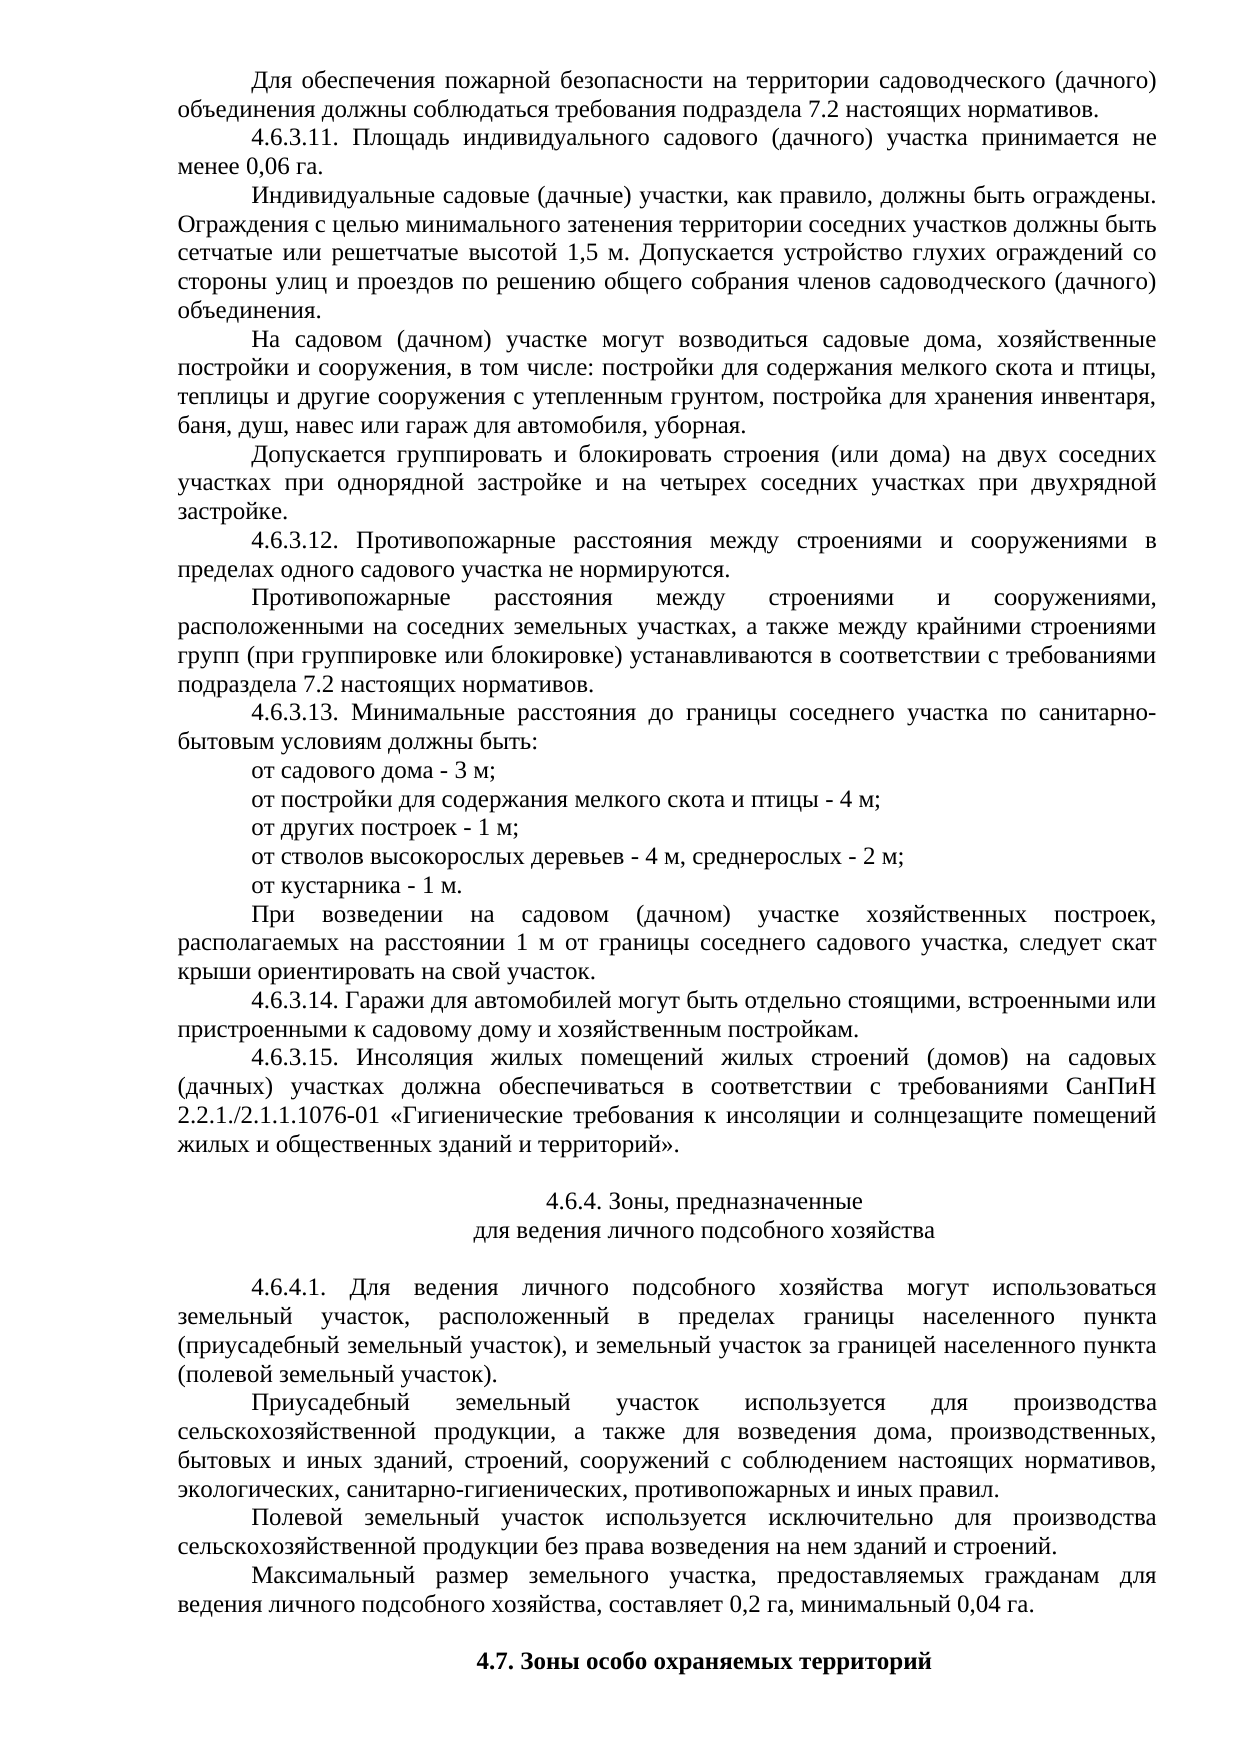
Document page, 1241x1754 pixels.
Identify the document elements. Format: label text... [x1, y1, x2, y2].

text Допускается группировать и блокировать строения (или дома) на двух соседних участках при однорядной застройке и на четырех соседних участках при двухрядной застройке. [177, 439, 1157, 525]
text Противопожарные расстояния между строениями и сооружениями, расположенными на соседних земельных участках, а также между крайними строениями групп (при группировке или блокировке) устанавливаются в соответствии с требованиями подраздела 7.2 настоящих нормативов. [177, 582, 1157, 697]
text 4.6.3.13. Минимальные расстояния до границы соседнего участка по санитарно-бытовым условиям должны быть: [177, 697, 1157, 755]
text 4.6.3.12. Противопожарные расстояния между строениями и сооружениями в пределах одного садового участка не нормируются. [177, 525, 1157, 582]
text На садовом (дачном) участке могут возводиться садовые дома, хозяйственные постройки и сооружения, в том числе: постройки для содержания мелкого скота и птицы, теплицы и другие сооружения с утепленным грунтом, постройка для хранения инвентаря, баня, душ, навес или гараж для автомобиля, уборная. [177, 324, 1157, 439]
text Индивидуальные садовые (дачные) участки, как правило, должны быть ограждены. Ограждения с целью минимального затенения территории соседних участков должны быть сетчатые или решетчатые высотой 1,5 м. Допускается устройство глухих ограждений со стороны улиц и проездов по решению общего собрания членов садоводческого (дачного) объединения. [177, 180, 1157, 324]
text от кустарника - 1 м. [177, 870, 1157, 899]
text от садового дома - 3 м; [177, 755, 1157, 784]
text 4.7. Зоны особо охраняемых территорий [177, 1646, 1157, 1675]
text от постройки для содержания мелкого скота и птицы - 4 м; [177, 784, 1157, 812]
text Максимальный размер земельного участка, предоставляемых гражданам для ведения личного подсобного хозяйства, составляет 0,2 га, минимальный 0,04 га. [177, 1560, 1157, 1617]
text 4.6.3.15. Инсоляция жилых помещений жилых строений (домов) на садовых (дачных) участках должна обеспечиваться в соответствии с требованиями СанПиН 2.2.1./2.1.1.1076-01 «Гигиенические требования к инсоляции и солнцезащите помещений жилых и общественных зданий и территорий». [177, 1042, 1157, 1157]
text 4.6.3.14. Гаражи для автомобилей могут быть отдельно стоящими, встроенными или пристроенными к садовому дому и хозяйственным постройкам. [177, 985, 1157, 1042]
text Для обеспечения пожарной безопасности на территории садоводческого (дачного) объединения должны соблюдаться требования подраздела 7.2 настоящих нормативов. [177, 65, 1157, 122]
text Приусадебный земельный участок используется для производства сельскохозяйственной продукции, а также для возведения дома, производственных, бытовых и иных зданий, строений, сооружений с соблюдением настоящих нормативов, экологических, санитарно-гигиенических, противопожарных и иных правил. [177, 1387, 1157, 1502]
text 4.6.4.1. Для ведения личного подсобного хозяйства могут использоваться земельный участок, расположенный в пределах границы населенного пункта (приусадебный земельный участок), и земельный участок за границей населенного пункта (полевой земельный участок). [177, 1272, 1157, 1387]
text При возведении на садовом (дачном) участке хозяйственных построек, располагаемых на расстоянии 1 м от границы соседнего садового участка, следует скат крыши ориентировать на свой участок. [177, 899, 1157, 985]
text для ведения личного подсобного хозяйства [177, 1215, 1157, 1244]
text 4.6.4. Зоны, предназначенные [177, 1186, 1157, 1215]
text 4.6.3.11. Площадь индивидуального садового (дачного) участка принимается не менее 0,06 га. [177, 122, 1157, 180]
text от других построек - 1 м; [177, 812, 1157, 841]
text от стволов высокорослых деревьев - 4 м, среднерослых - 2 м; [177, 841, 1157, 870]
text Полевой земельный участок используется исключительно для производства сельскохозяйственной продукции без права возведения на нем зданий и строений. [177, 1502, 1157, 1560]
